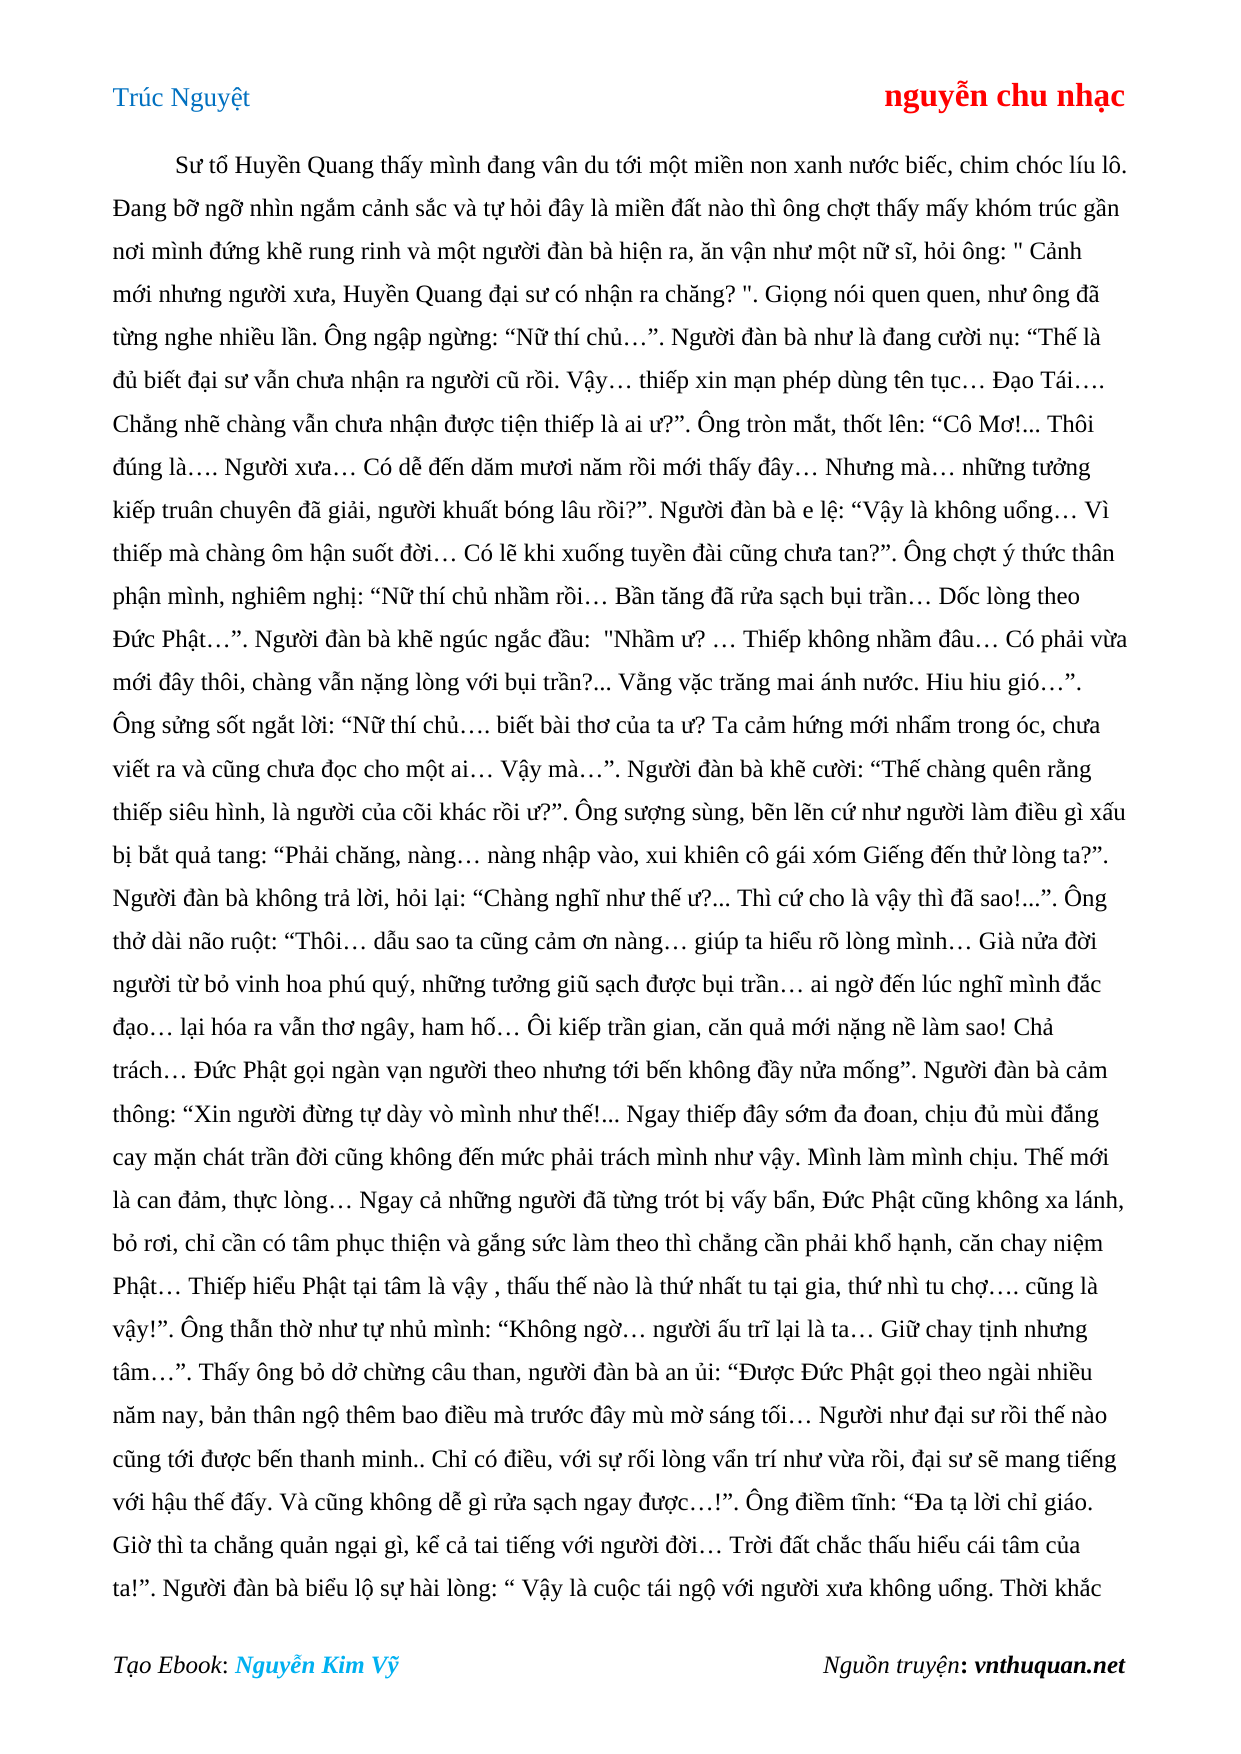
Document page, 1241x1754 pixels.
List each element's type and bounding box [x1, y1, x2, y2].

text [112, 150, 1128, 1602]
